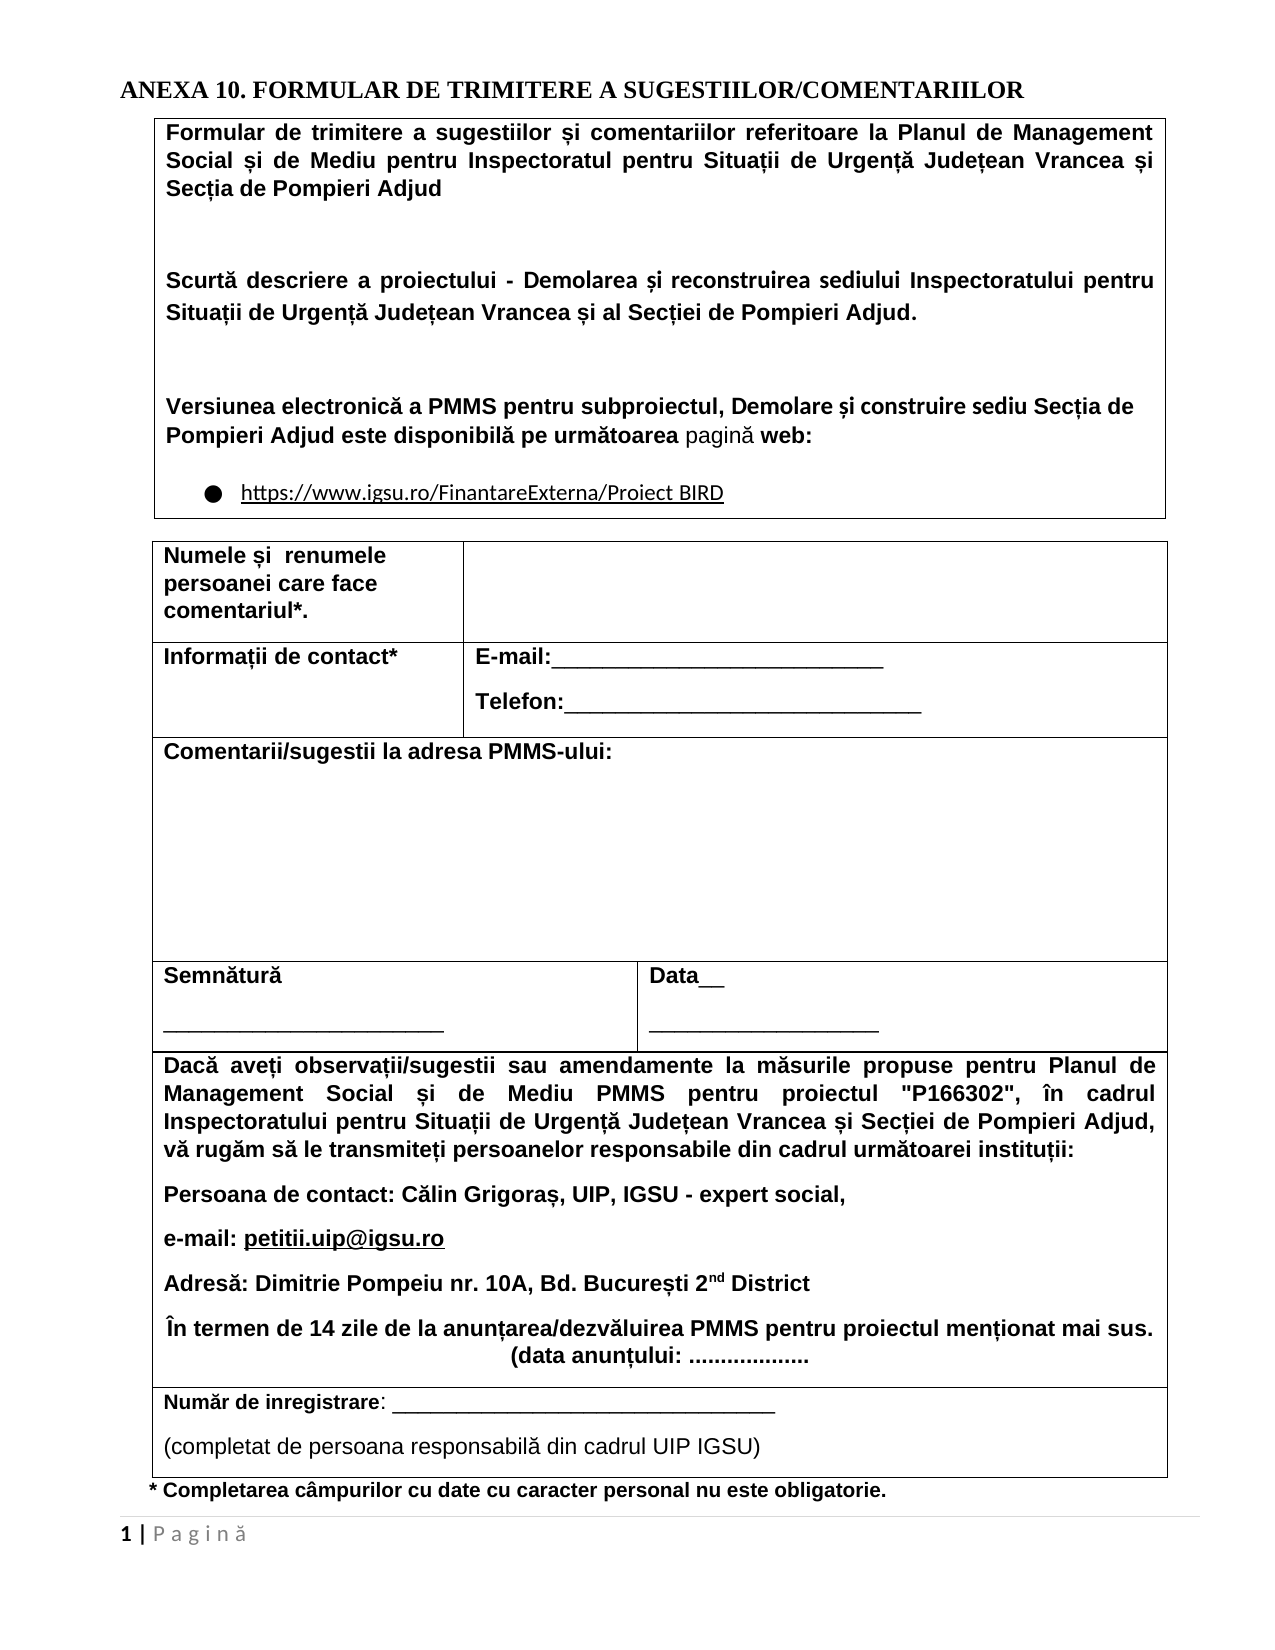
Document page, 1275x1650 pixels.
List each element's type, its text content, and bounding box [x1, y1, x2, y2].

table_header Formular de trimitere a sugestiilor și comentariilor referitoare la Planul de Management Social și de Mediu pentru Inspectoratul pentru Situații de Urgență Județean Vrancea și Secția de Pompieri Adjud Scurtă descriere a proiectului - Demolarea și reconstruirea sediului Inspectoratului pentru Situații de Urgență Județean Vrancea și al Secției de Pompieri Adjud. Versiunea electronică a PMMS pentru subproiectul, Demolare și construire sediu Secția de Pompieri Adjud este disponibilă pe următoarea pagină web: https://www.igsu.ro/FinantareExterna/Proiect BIRD [155, 119, 1165, 517]
table_cell Comentarii/sugestii la adresa PMMS-ului: [153, 738, 1167, 961]
table_cell Semnătură ______________________ [153, 962, 637, 1051]
table_cell Data__ __________________ [638, 962, 1167, 1051]
table_cell Dacă aveți observații/sugestii sau amendamente la măsurile propuse pentru Planul de Management Social și de Mediu PMMS pentru proiectul "P166302", în cadrul Inspectoratului pentru Situații de Urgență Județean Vrancea și Secției de Pompieri Adjud, vă rugăm să le transmiteți persoanelor responsabile din cadrul următoarei instituții: Persoana de contact: Călin Grigoraș, UIP, IGSU - expert social, e-mail: petitii.uip@igsu.ro Adresă: Dimitrie Pompeiu nr. 10A, Bd. București 2nd District În termen de 14 zile de la anunțarea/dezvăluirea PMMS pentru proiectul menționat mai sus.(data anunțului: ................... [153, 1053, 1167, 1387]
table_cell Număr de inregistrare: ______________________________ (completat de persoana responsabilă din cadrul UIP IGSU) [153, 1388, 1167, 1477]
table_cell E-mail:__________________________ Telefon:____________________________ [464, 643, 1167, 737]
table_header [464, 542, 1167, 642]
subtitle ANEXA 10. FORMULAR DE TRIMITERE A SUGESTIILOR/COMENTARIILOR [120, 75, 1200, 104]
table_cell Informații de contact* [153, 643, 463, 737]
table_header Numele și renumele persoanei care face comentariul*. [153, 542, 463, 642]
text * Completarea câmpurilor cu date cu caracter personal nu este obligatorie. [120, 1478, 1200, 1502]
